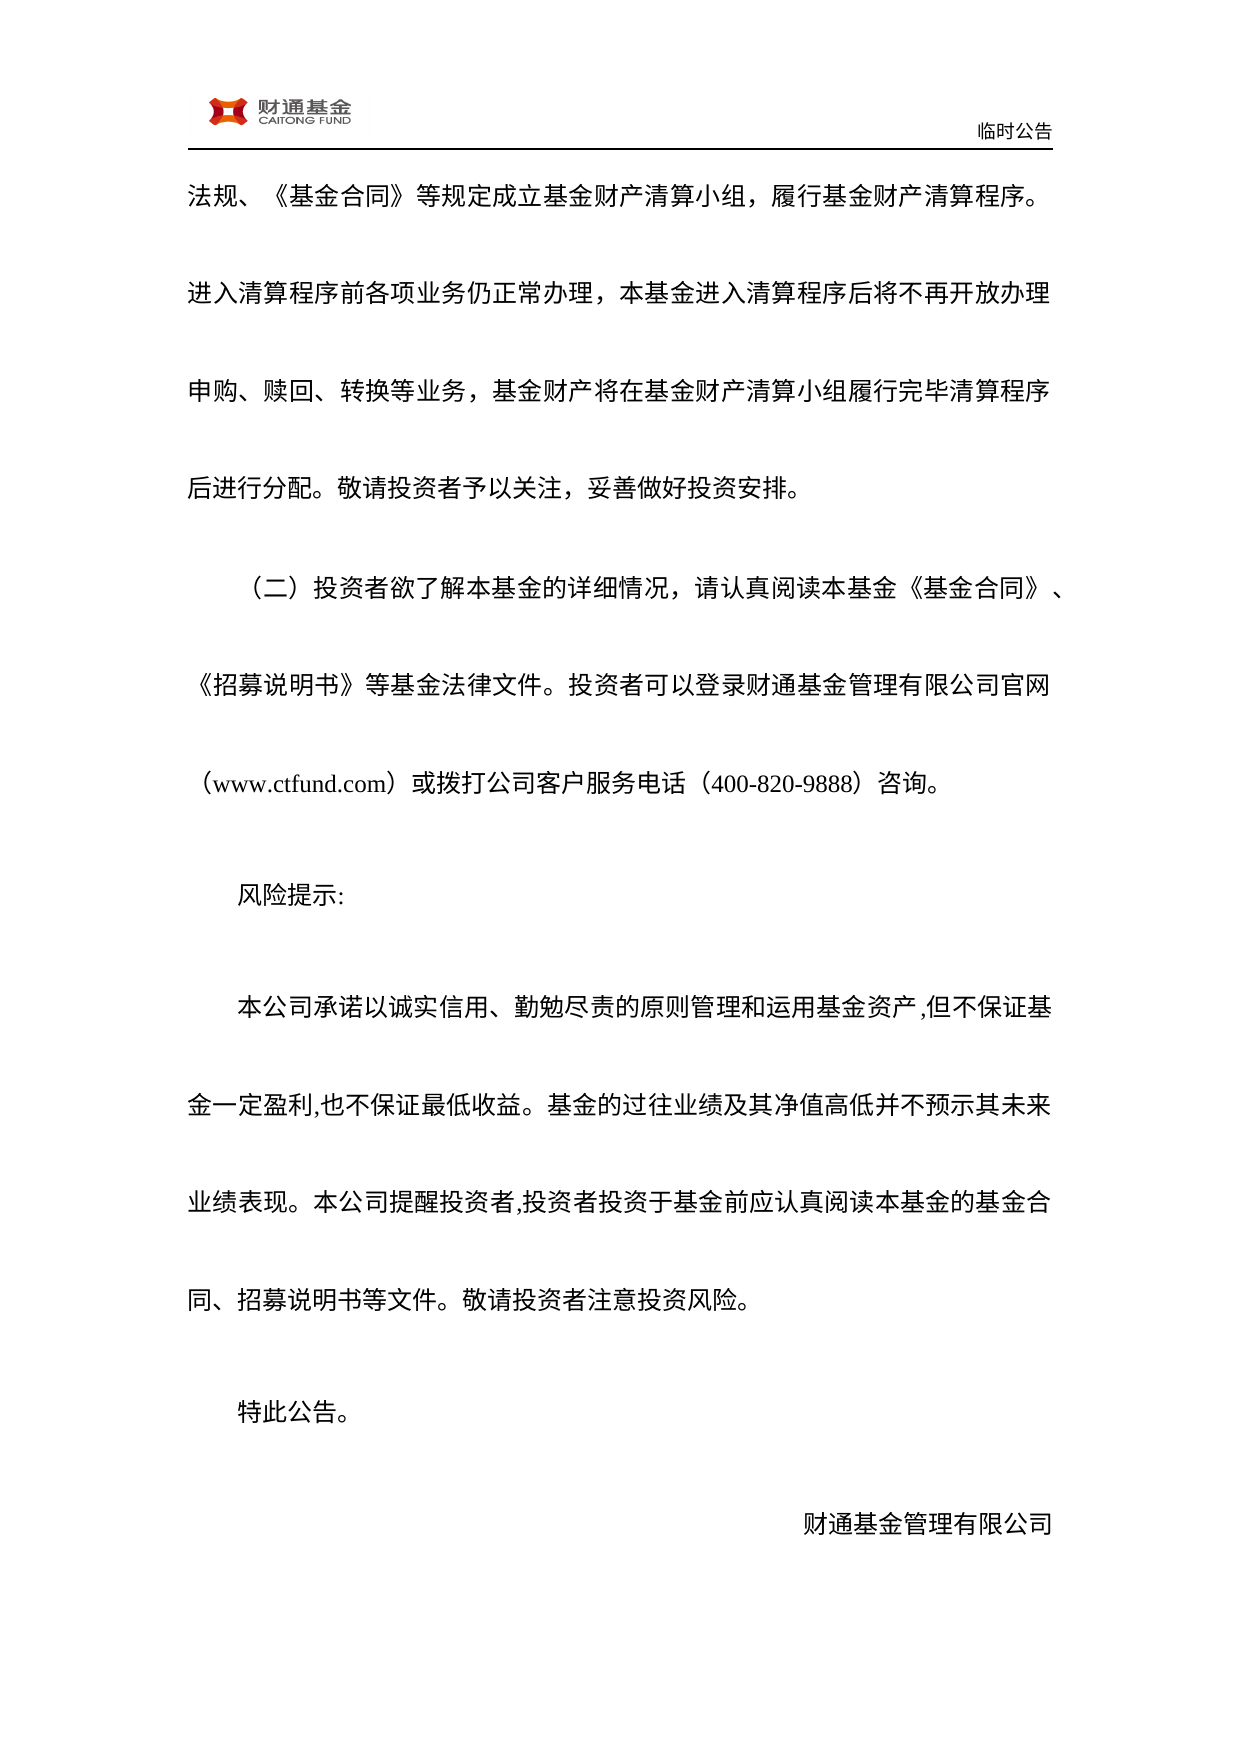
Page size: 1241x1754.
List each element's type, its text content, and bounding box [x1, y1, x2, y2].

picture [187, 88, 374, 139]
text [187, 162, 1053, 519]
text 特此公告。 [187, 1378, 1053, 1443]
text （二）投资者欲了解本基金的详细情况，请认真阅读本基金《基金合同》、《招募说明书》等基金法律文件。投资者可以登录财通基金管理有限公司官网（www.ctfund.com）或拨打公司客户服务电话（400-820-9888）咨询。 [187, 554, 1053, 814]
text 风险提示: [187, 861, 1053, 926]
text 财通基金管理有限公司 [187, 1491, 1053, 1556]
text 本公司承诺以诚实信用、勤勉尽责的原则管理和运用基金资产,但不保证基金一定盈利,也不保证最低收益。基金的过往业绩及其净值高低并不预示其未来业绩表现。本公司提醒投资者,投资者投资于基金前应认真阅读本基金的基金合同、招募说明书等文件。敬请投资者注意投资风险。 [187, 973, 1053, 1331]
